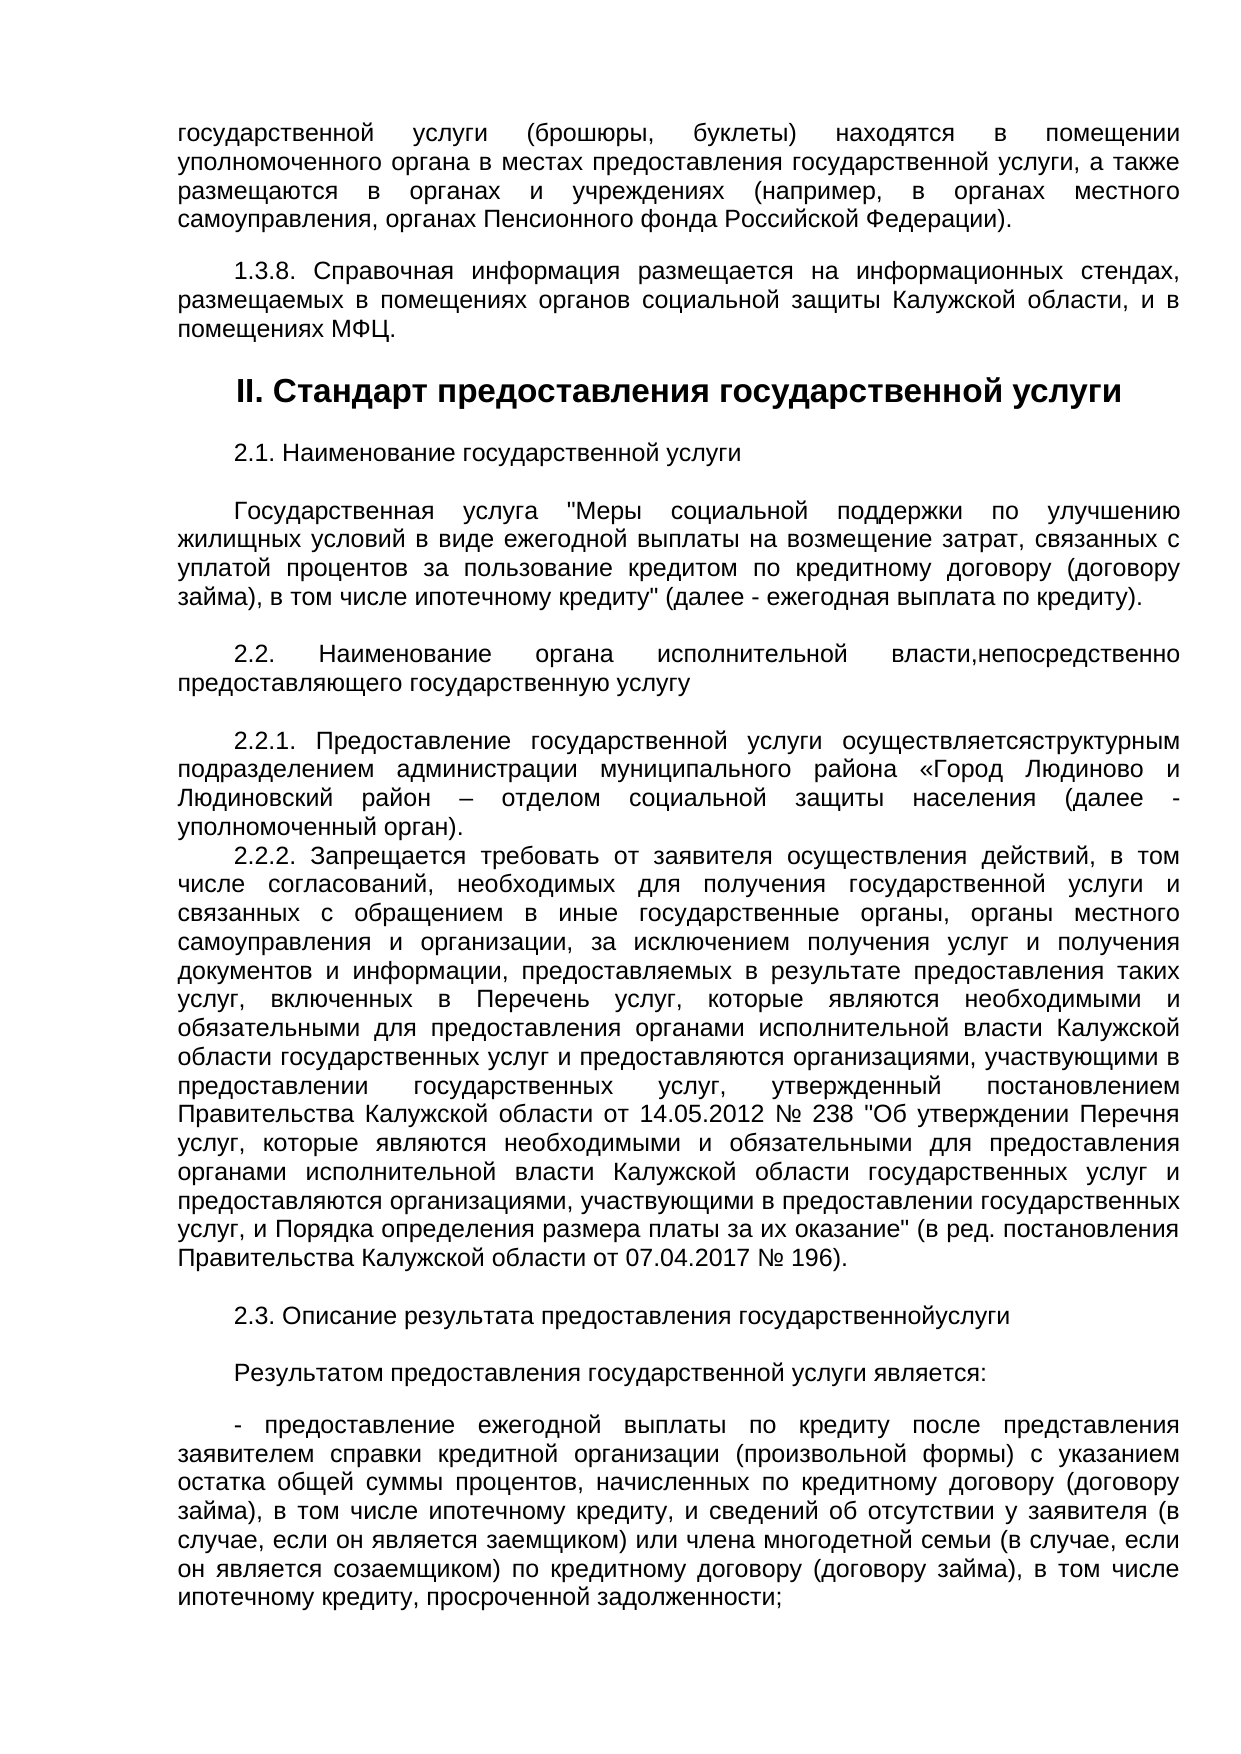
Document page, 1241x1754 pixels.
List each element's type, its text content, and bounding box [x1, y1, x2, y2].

text Государственная услуга "Меры социальной поддержки по улучшению жилищных условий в виде ежегодной выплаты на возмещение затрат, связанных с уплатой процентов за пользование кредитом по кредитному договору (договору займа), в том числе ипотечному кредиту" (далее - ежегодная выплата по кредиту). [177, 496, 1181, 611]
title II. Стандарт предоставления государственной услуги [177, 371, 1181, 409]
title 2.1. Наименование государственной услуги [177, 438, 1181, 467]
text - предоставление ежегодной выплаты по кредиту после представления заявителем справки кредитной организации (произвольной формы) с указанием остатка общей суммы процентов, начисленных по кредитному договору (договору займа), в том числе ипотечному кредиту, и сведений об отсутствии у заявителя (в случае, если он является заемщиком) или члена многодетной семьи (в случае, если он является созаемщиком) по кредитному договору (договору займа), в том числе ипотечному кредиту, просроченной задолженности; [177, 1410, 1181, 1611]
text Результатом предоставления государственной услуги является: [177, 1358, 1181, 1387]
text 2.2.2. Запрещается требовать от заявителя осуществления действий, в том числе согласований, необходимых для получения государственной услуги и связанных с обращением в иные государственные органы, органы местного самоуправления и организации, за исключением получения услуг и получения документов и информации, предоставляемых в результате предоставления таких услуг, включенных в Перечень услуг, которые являются необходимыми и обязательными для предоставления органами исполнительной власти Калужской области государственных услуг и предоставляются организациями, участвующими в предоставлении государственных услуг, утвержденный постановлением Правительства Калужской области от 14.05.2012 № 238 "Об утверждении Перечня услуг, которые являются необходимыми и обязательными для предоставления органами исполнительной власти Калужской области государственных услуг и предоставляются организациями, участвующими в предоставлении государственных услуг, и Порядка определения размера платы за их оказание" (в ред. постановления Правительства Калужской области от 07.04.2017 № 196). [177, 841, 1181, 1272]
title 2.3. Описание результата предоставления государственнойуслуги [177, 1301, 1181, 1329]
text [177, 118, 1181, 233]
title 2.2. Наименование органа исполнительной власти,непосредственно предоставляющего государственную услугу [177, 639, 1181, 697]
text 1.3.8. Справочная информация размещается на информационных стендах, размещаемых в помещениях органов социальной защиты Калужской области, и в помещениях МФЦ. [177, 256, 1181, 342]
text 2.2.1. Предоставление государственной услуги осуществляетсяструктурным подразделением администрации муниципального района «Город Людиново и Людиновский район – отделом социальной защиты населения (далее - уполномоченный орган). [177, 726, 1181, 841]
